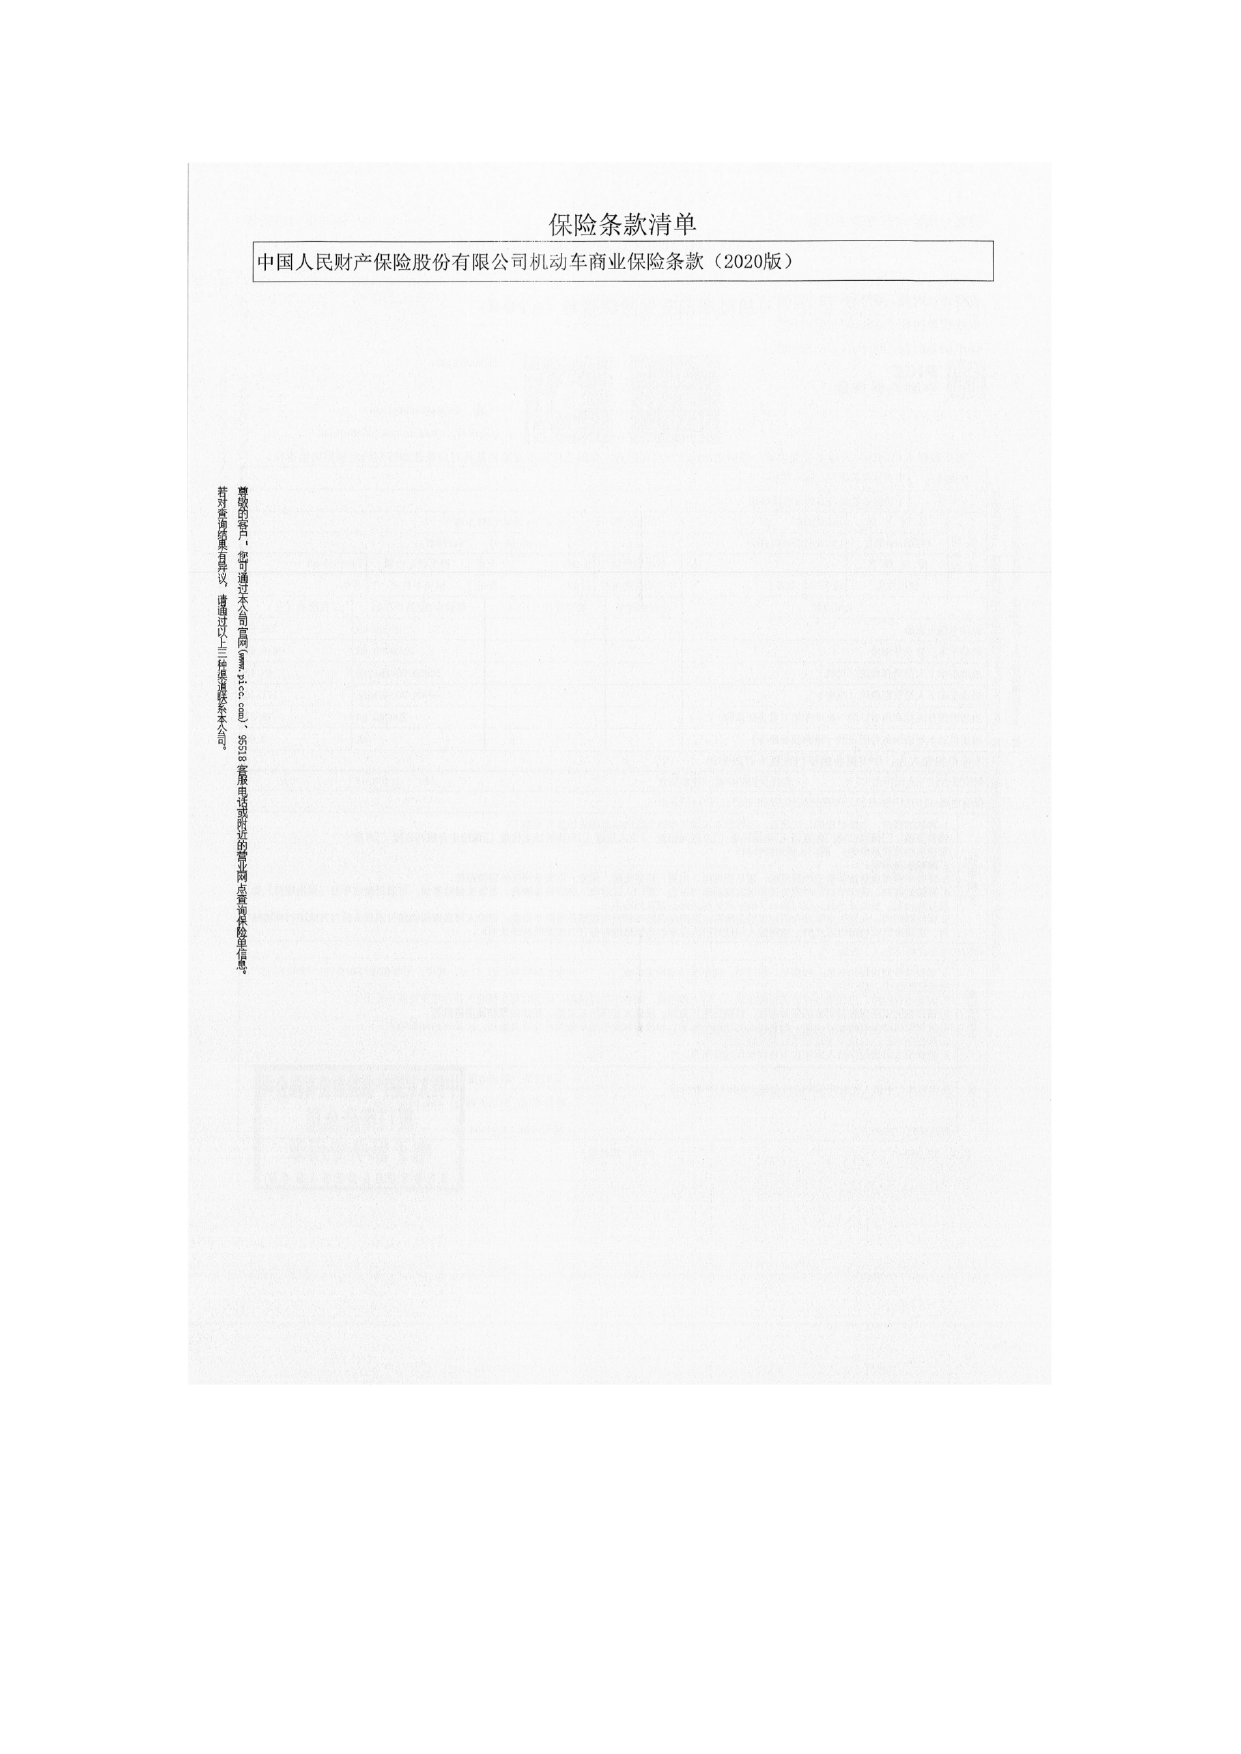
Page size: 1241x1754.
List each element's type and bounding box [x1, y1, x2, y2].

picture [187, 162, 1052, 1385]
